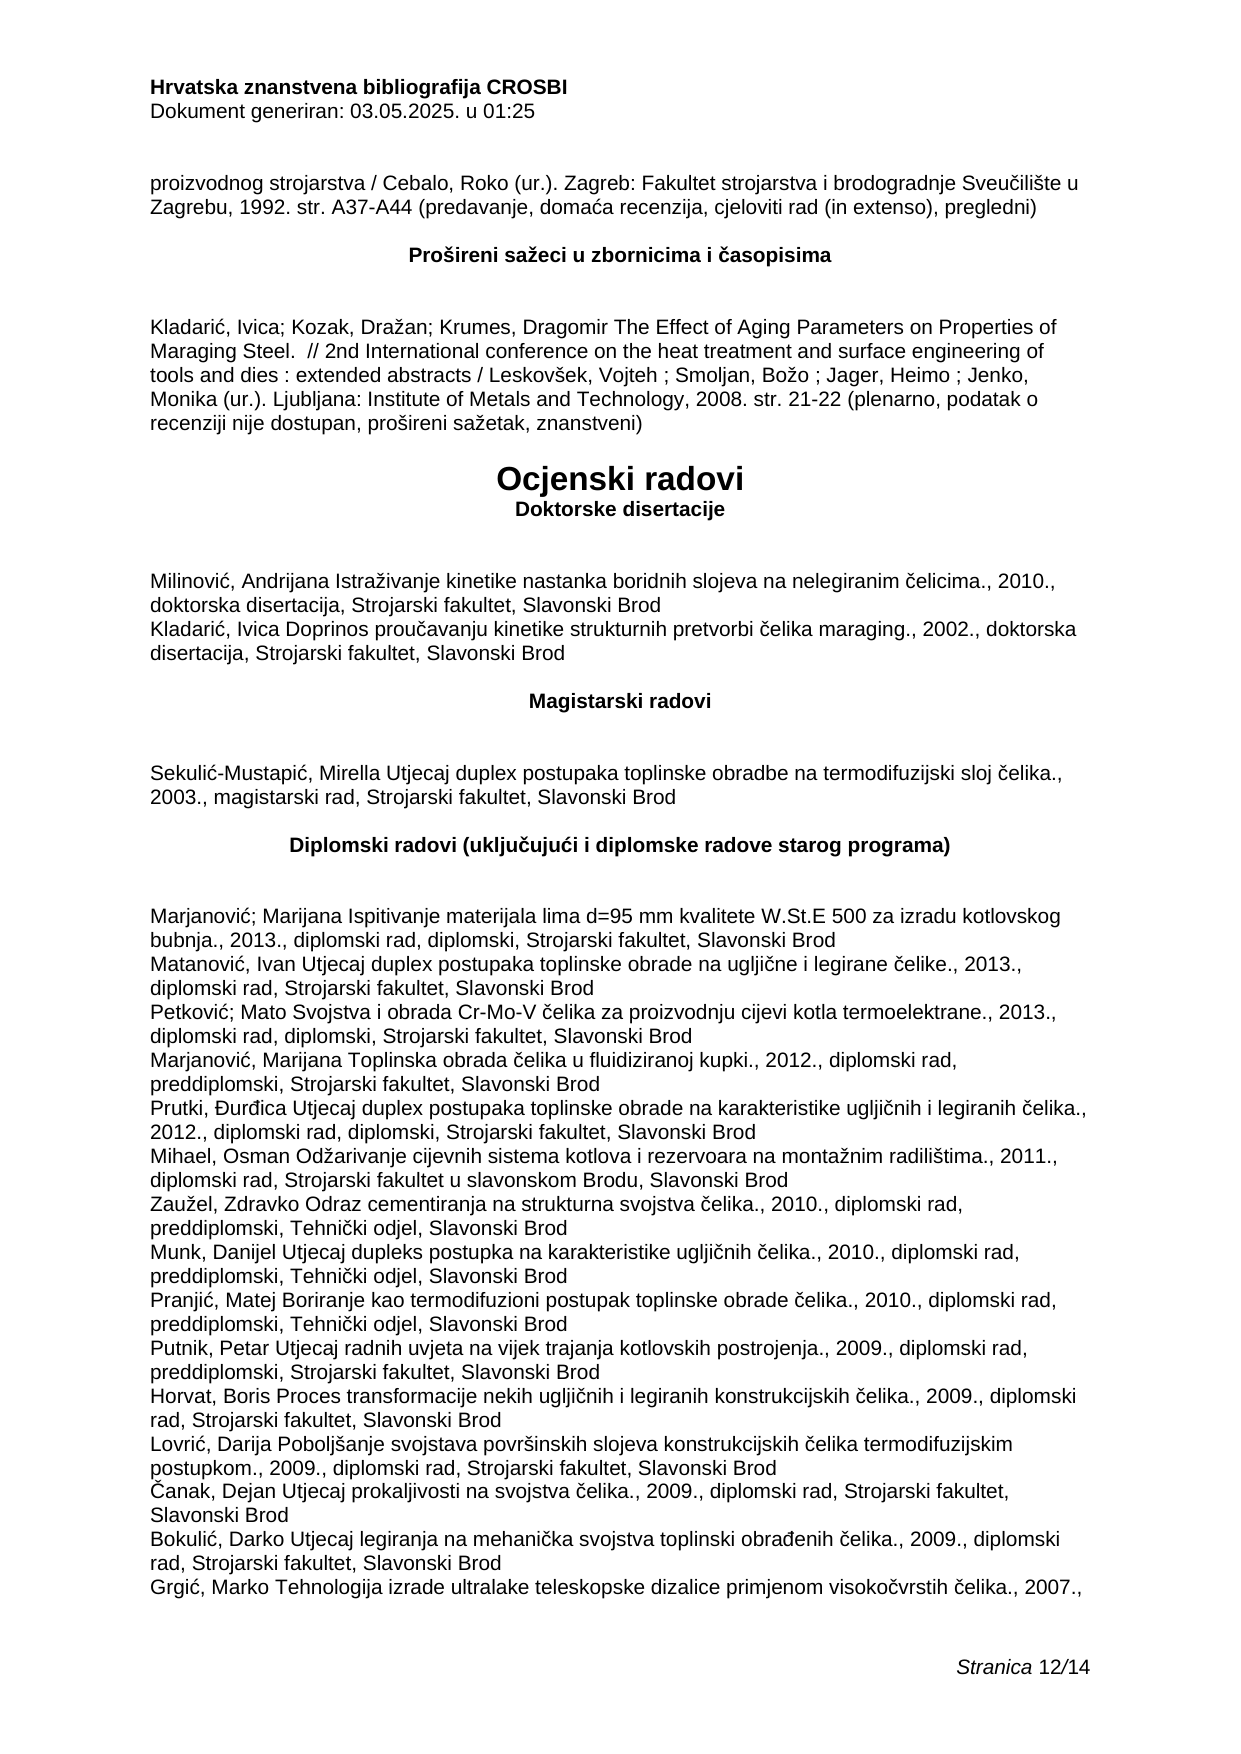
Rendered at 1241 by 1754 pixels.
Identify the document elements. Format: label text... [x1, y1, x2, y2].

text Putnik, Petar [150, 1336, 1090, 1383]
subtitle Prošireni sažeci u zbornicima i časopisima [150, 243, 1090, 267]
subtitle Ocjenski radovi [150, 458, 1090, 497]
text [150, 171, 1090, 219]
text Prutki, Đurđica [150, 1096, 1090, 1144]
text Kladarić, Ivica [150, 617, 1090, 665]
text Munk, Danijel [150, 1240, 1090, 1288]
text Grgić, Marko [150, 1575, 1090, 1599]
text Matanović, Ivan [150, 952, 1090, 1000]
text Horvat, Boris [150, 1383, 1090, 1431]
text Lovrić, Darija [150, 1431, 1090, 1479]
subtitle Doktorske disertacije [150, 497, 1090, 521]
text Bokulić, Darko [150, 1527, 1090, 1575]
text Mihael, Osman [150, 1144, 1090, 1192]
subtitle Diplomski radovi (uključujući i diplomske radove starog programa) [150, 832, 1090, 856]
text Petković; Mato [150, 1000, 1090, 1048]
text Sekulić-Mustapić, Mirella [150, 761, 1090, 808]
text Milinović, Andrijana [150, 569, 1090, 617]
text Zaužel, Zdravko [150, 1192, 1090, 1240]
text Marjanović; Marijana [150, 904, 1090, 952]
text Pranjić, Matej [150, 1288, 1090, 1336]
text Marjanović, Marijana [150, 1048, 1090, 1096]
text Čanak, Dejan [150, 1479, 1090, 1527]
subtitle Magistarski radovi [150, 689, 1090, 713]
text Kladarić, Ivica; Kozak, Dražan; Krumes, Dragomir [150, 315, 1090, 434]
